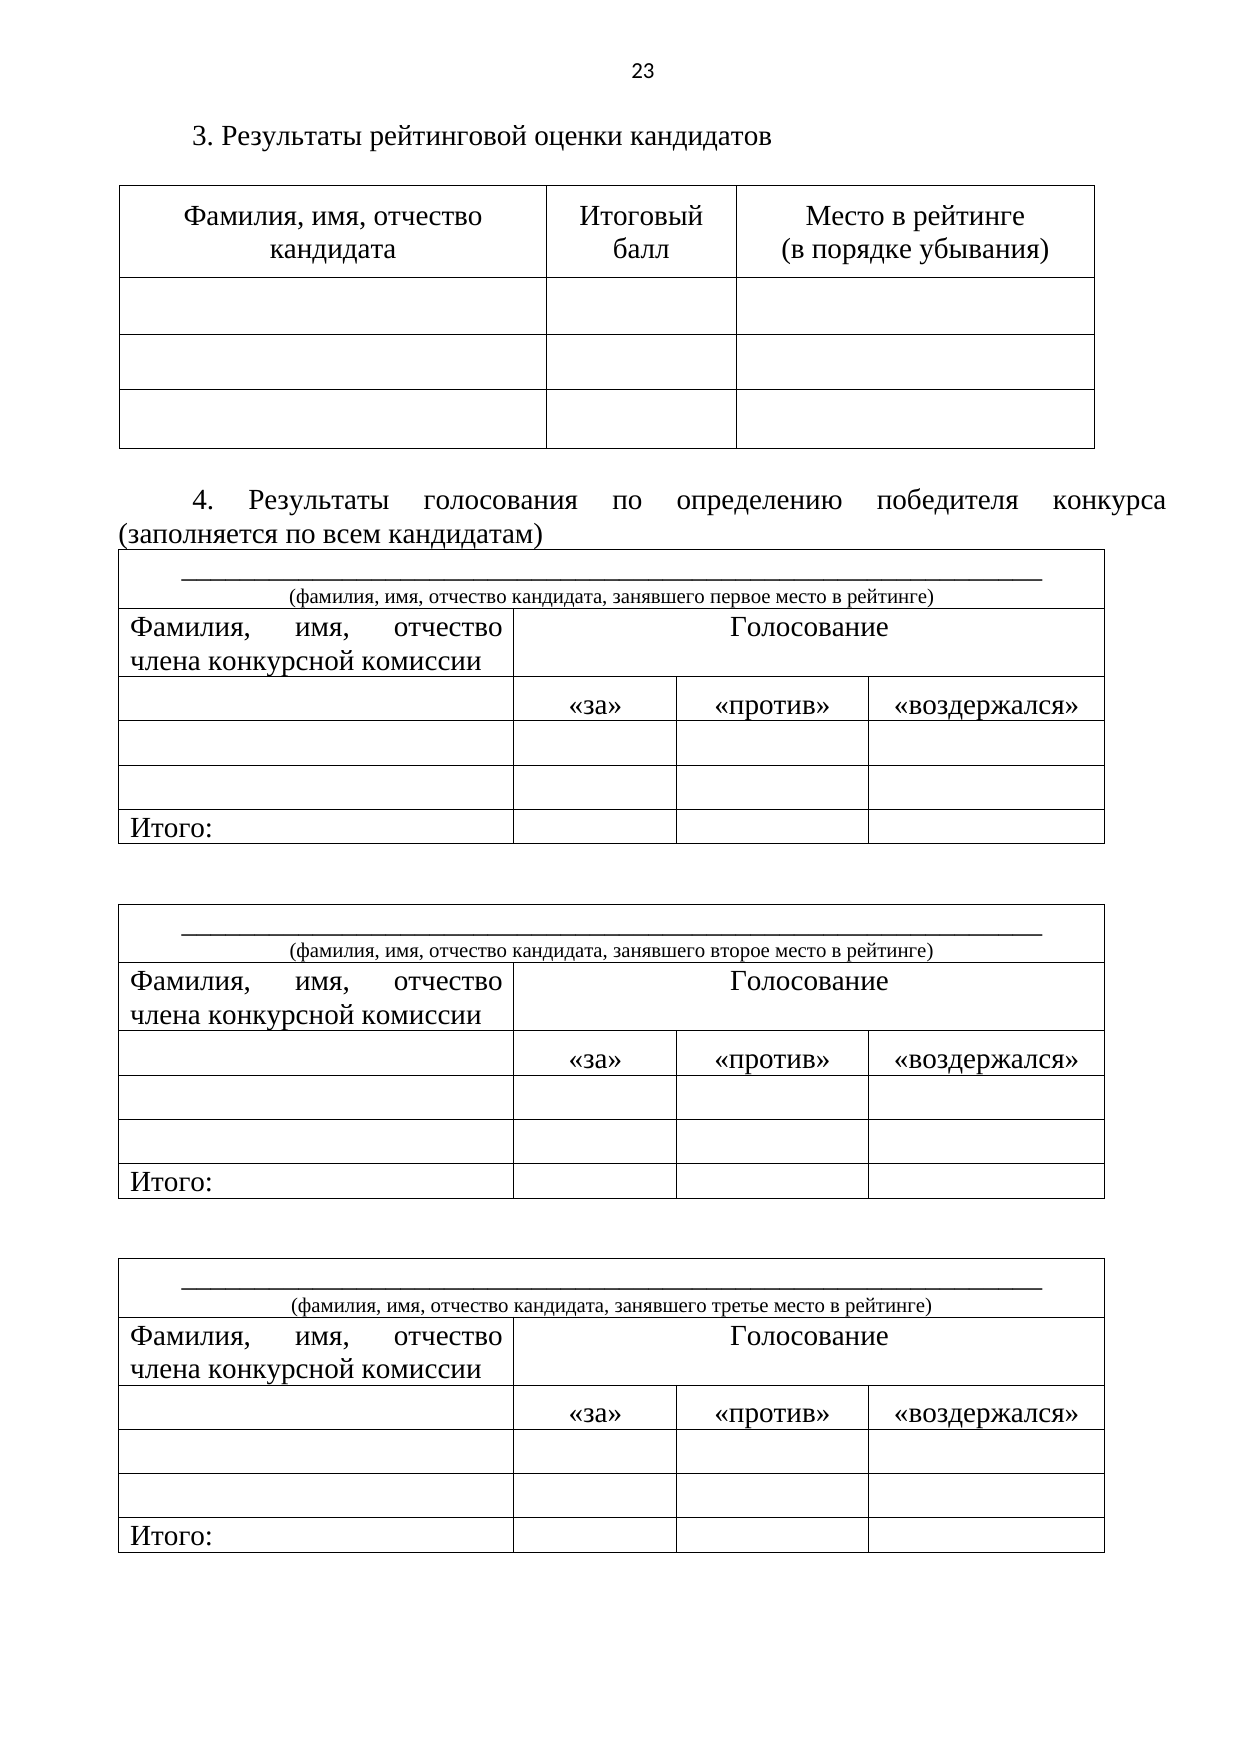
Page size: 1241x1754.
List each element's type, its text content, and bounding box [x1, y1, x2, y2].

table_cell [514, 1430, 676, 1473]
table_cell «против» [677, 677, 868, 720]
table_cell [869, 1164, 1104, 1197]
table_cell [120, 278, 546, 334]
table_header Фамилия, имя, отчество кандидата [120, 186, 546, 277]
table_cell [547, 390, 736, 448]
table_cell [547, 278, 736, 334]
table_cell [514, 1164, 676, 1197]
table_cell [737, 390, 1094, 448]
table_cell [119, 766, 513, 809]
table_cell [514, 1518, 676, 1552]
table_cell [737, 335, 1094, 389]
table_cell [677, 1164, 868, 1197]
table_cell «воздержался» [869, 1031, 1104, 1074]
table_cell [514, 766, 676, 809]
table_cell «за» [514, 1386, 676, 1429]
table_cell «за» [514, 677, 676, 720]
table_cell [677, 810, 868, 843]
table_cell Голосование [514, 963, 1104, 1030]
table_cell [677, 1518, 868, 1552]
table_cell «за» [514, 1031, 676, 1074]
table_cell Фамилия, имя, отчество члена конкурсной комиссии [119, 1318, 513, 1385]
table_cell [514, 721, 676, 764]
table_cell [514, 1076, 676, 1119]
table_cell [869, 1120, 1104, 1163]
table_header ___________________________________________________________ (фамилия, имя, отчество кандидата, занявшего второе место в рейтинге) [119, 905, 1104, 962]
table_cell [677, 1474, 868, 1517]
table_cell [737, 278, 1094, 334]
table_cell [119, 721, 513, 764]
table_cell [677, 1120, 868, 1163]
table_cell [120, 335, 546, 389]
table_cell Фамилия, имя, отчество члена конкурсной комиссии [119, 963, 513, 1030]
table_cell «против» [677, 1386, 868, 1429]
table_cell [677, 721, 868, 764]
table_cell [119, 1386, 513, 1429]
table_cell Итого: [119, 1164, 513, 1197]
table_cell Итого: [119, 1518, 513, 1552]
table_cell [119, 1474, 513, 1517]
table_cell Голосование [514, 609, 1104, 676]
table_header Место в рейтинге (в порядке убывания) [737, 186, 1094, 277]
table_cell Голосование [514, 1318, 1104, 1385]
table_cell [514, 1120, 676, 1163]
table_cell [547, 335, 736, 389]
table_cell [677, 1076, 868, 1119]
table_header ___________________________________________________________ (фамилия, имя, отчество кандидата, занявшего третье место в рейтинге) [119, 1259, 1104, 1317]
table_cell [119, 1430, 513, 1473]
table_cell [119, 1031, 513, 1074]
table_cell «против» [677, 1031, 868, 1074]
table_cell [869, 810, 1104, 843]
text 4. Результаты голосования по определению победителя конкурса (заполняется по всем кандидатам) [118, 482, 1167, 549]
table_cell [514, 810, 676, 843]
table_cell [119, 677, 513, 720]
table_cell Итого: [119, 810, 513, 843]
table_cell Фамилия, имя, отчество члена конкурсной комиссии [119, 609, 513, 676]
table_cell [869, 1076, 1104, 1119]
table_cell [677, 766, 868, 809]
table_header Итоговый балл [547, 186, 736, 277]
table_cell [869, 721, 1104, 764]
table_cell [514, 1474, 676, 1517]
text 3. Результаты рейтинговой оценки кандидатов [118, 118, 1167, 152]
table_header ___________________________________________________________ (фамилия, имя, отчество кандидата, занявшего первое место в рейтинге) [119, 550, 1104, 608]
table_cell «воздержался» [869, 1386, 1104, 1429]
table_cell [677, 1430, 868, 1473]
table_cell [869, 1518, 1104, 1552]
table_cell [869, 1474, 1104, 1517]
table_cell «воздержался» [869, 677, 1104, 720]
table_cell [869, 1430, 1104, 1473]
table_cell [119, 1120, 513, 1163]
table_cell [869, 766, 1104, 809]
table_cell [119, 1076, 513, 1119]
table_cell [120, 390, 546, 448]
